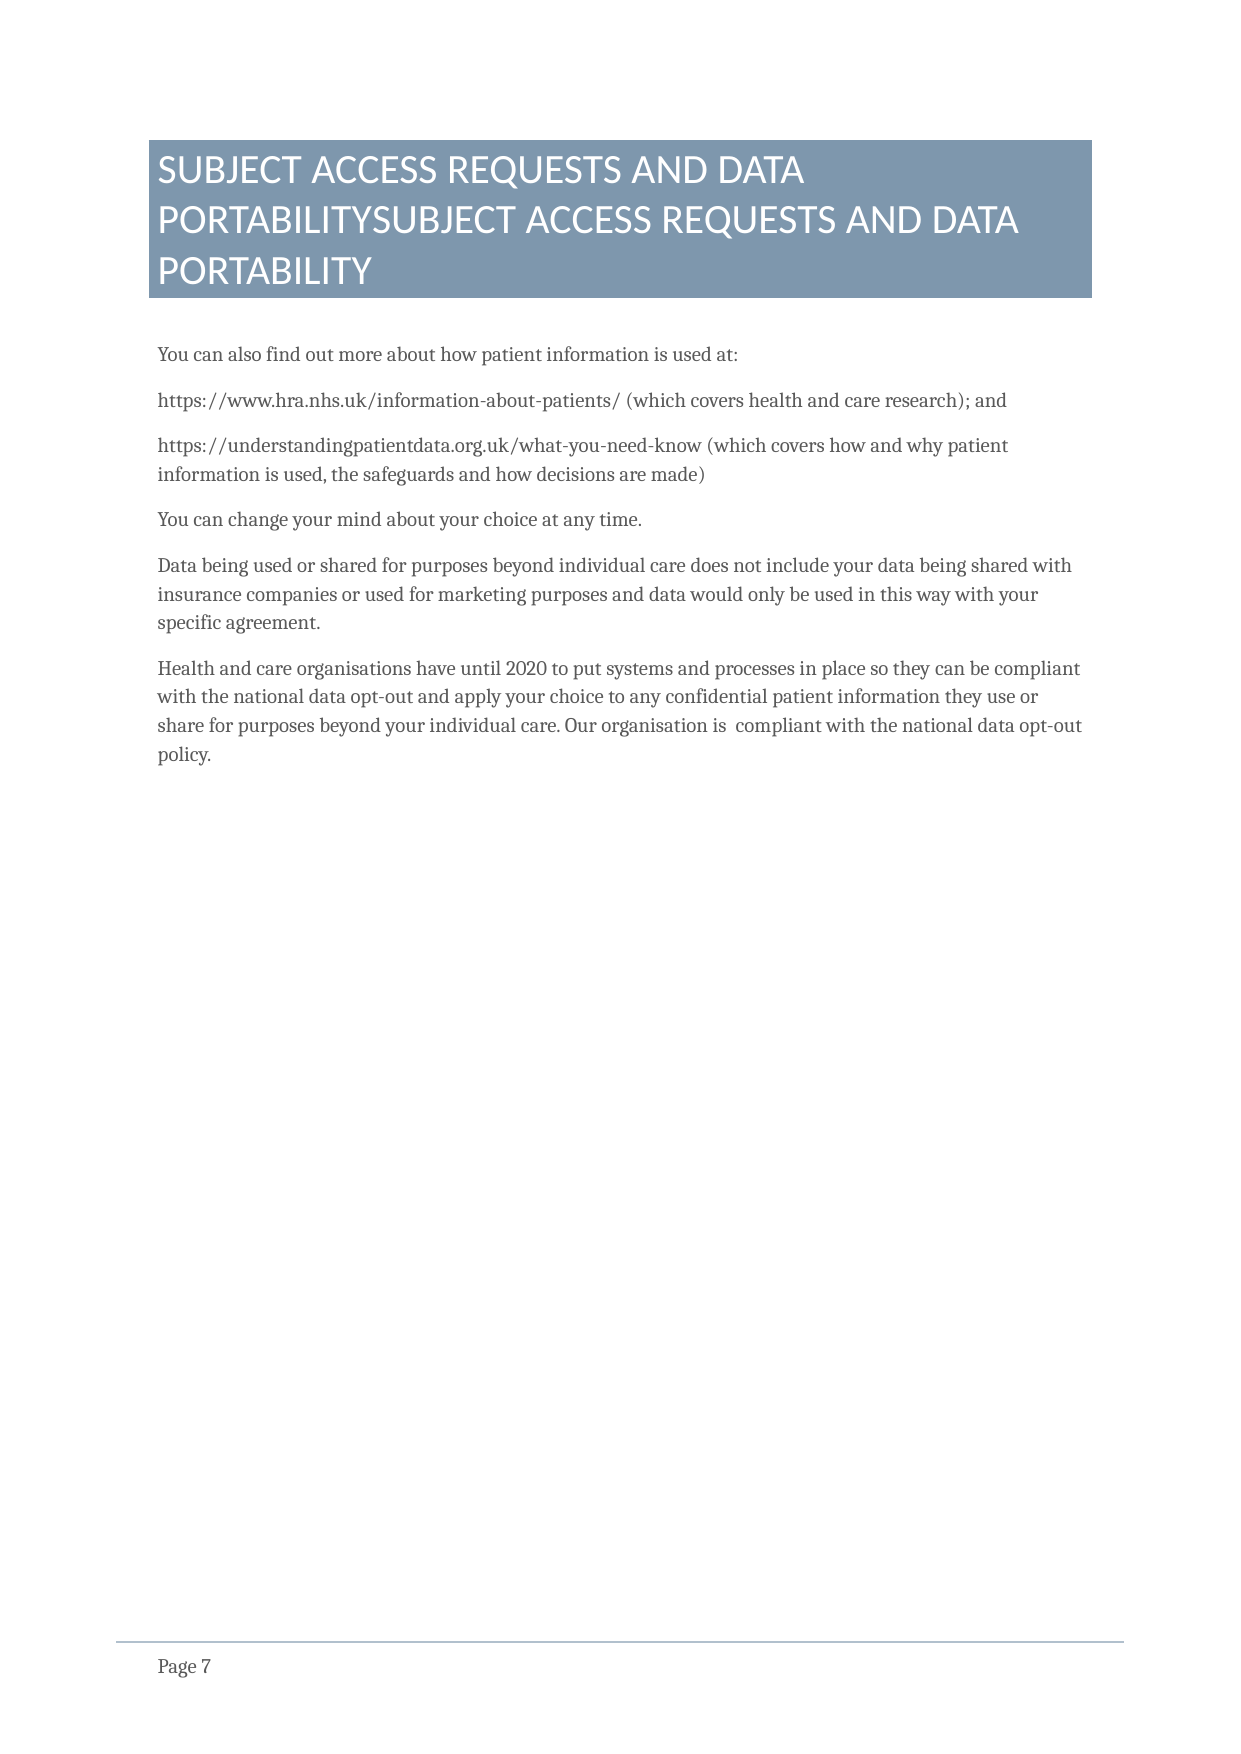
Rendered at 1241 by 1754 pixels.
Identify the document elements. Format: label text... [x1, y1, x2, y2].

text https://understandingpatientdata.org.uk/what-you-need-know (which covers how and why patient information is used, the safeguards and how decisions are made) [157, 434, 1083, 487]
text You can also find out more about how patient information is used at: [157, 343, 1083, 367]
text You can change your mind about your choice at any time. [157, 508, 1083, 532]
text https://www.hra.nhs.uk/information-about-patients/ (which covers health and care research); and [157, 388, 1083, 412]
text Health and care organisations have until 2020 to put systems and processes in place so they can be compliant with the national data opt-out and apply your choice to any confidential patient information they use or share for purposes beyond your individual care. Our organisation is compliant with the national data opt-out policy. [157, 656, 1083, 767]
text Data being used or shared for purposes beyond individual care does not include your data being shared with insurance companies or used for marketing purposes and data would only be used in this way with your specific agreement. [157, 553, 1083, 635]
